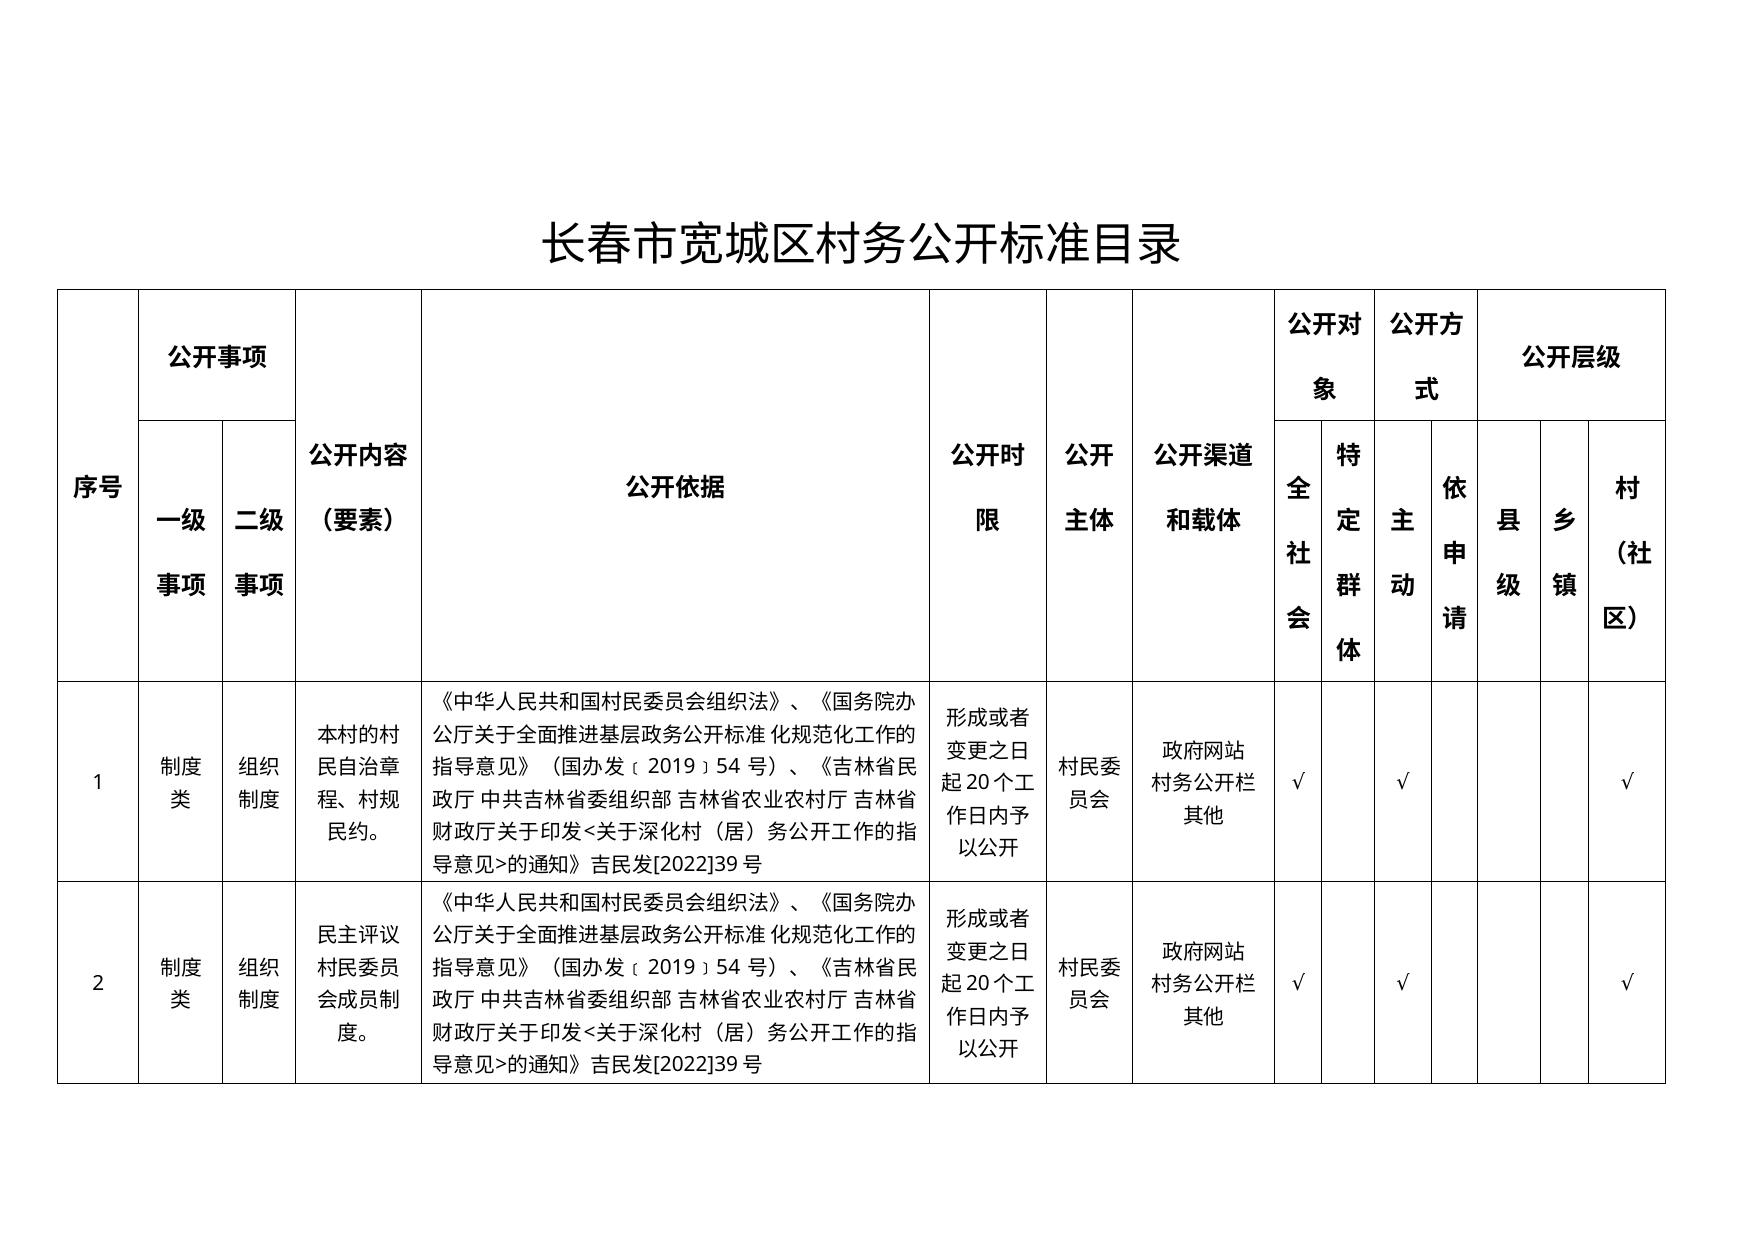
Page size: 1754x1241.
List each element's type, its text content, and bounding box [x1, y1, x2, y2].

table_cell 组织制度 [223, 882, 295, 1083]
table_cell 公开内容（要素） [296, 290, 421, 681]
table_cell 2 [58, 882, 138, 1083]
table_cell [1478, 882, 1540, 1083]
table_cell √ [1589, 882, 1665, 1083]
table_cell 制度类 [139, 882, 222, 1083]
table_cell [1322, 682, 1374, 881]
table_cell 公开渠道和载体 [1133, 290, 1274, 681]
table_cell [1432, 682, 1477, 881]
table_header 长春市宽城区村务公开标准目录 [58, 192, 1665, 289]
table_cell 序号 [58, 290, 138, 681]
table_cell √ [1275, 882, 1321, 1083]
table_cell 公开对象 [1275, 290, 1374, 420]
table_cell 公开事项 [139, 290, 295, 420]
table_cell √ [1275, 682, 1321, 881]
table_cell 乡镇 [1541, 421, 1588, 681]
table_cell 全社会 [1275, 421, 1321, 681]
table_cell 本村的村民自治章程、村规民约。 [296, 682, 421, 881]
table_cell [422, 882, 929, 1083]
table_cell 组织制度 [223, 682, 295, 881]
table_cell [1432, 882, 1477, 1083]
table_cell 一级事项 [139, 421, 222, 681]
table_cell √ [1589, 682, 1665, 881]
table_cell [1541, 682, 1588, 881]
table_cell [930, 882, 1046, 1083]
table_cell 村（社区） [1589, 421, 1665, 681]
table_cell 村民委员会 [1047, 682, 1132, 881]
table_cell [1322, 882, 1374, 1083]
table_cell [1541, 882, 1588, 1083]
table_cell 县级 [1478, 421, 1540, 681]
table_cell [1478, 682, 1540, 881]
table_cell 政府网站 村务公开栏 其他 [1133, 682, 1274, 881]
table_cell 制度类 [139, 682, 222, 881]
table_cell √ [1375, 682, 1431, 881]
table_cell 村民委员会 [1047, 882, 1132, 1083]
table_cell 依申请 [1432, 421, 1477, 681]
table_cell 公开层级 [1478, 290, 1665, 420]
table_cell 特定群体 [1322, 421, 1374, 681]
table_cell 政府网站 村务公开栏 其他 [1133, 882, 1274, 1083]
table_cell 公开时限 [930, 290, 1046, 681]
table_cell 1 [58, 682, 138, 881]
table_cell 民主评议村民委员会成员制度。 [296, 882, 421, 1083]
table_cell √ [1375, 882, 1431, 1083]
table_cell 公开方式 [1375, 290, 1477, 420]
table_cell 《中华人民共和国村民委员会组织法》、《国务院办公厅关于全面推进基层政务公开标准 化规范化工作的指导意见》（国办发﹝2019﹞54 号）、《吉林省民政厅 中共吉林省委组织部 吉林省农业农村厅 吉林省财政厅关于印发<关于深化村（居）务公开工作的指导意见>的通知》吉民发[2022]39号 [422, 682, 929, 881]
table_cell 形成或者变更之日起20个工作日内予以公开 [930, 682, 1046, 881]
table_cell 二级事项 [223, 421, 295, 681]
table_cell 主动 [1375, 421, 1431, 681]
table_cell 公开依据 [422, 290, 929, 681]
table_cell 公开主体 [1047, 290, 1132, 681]
